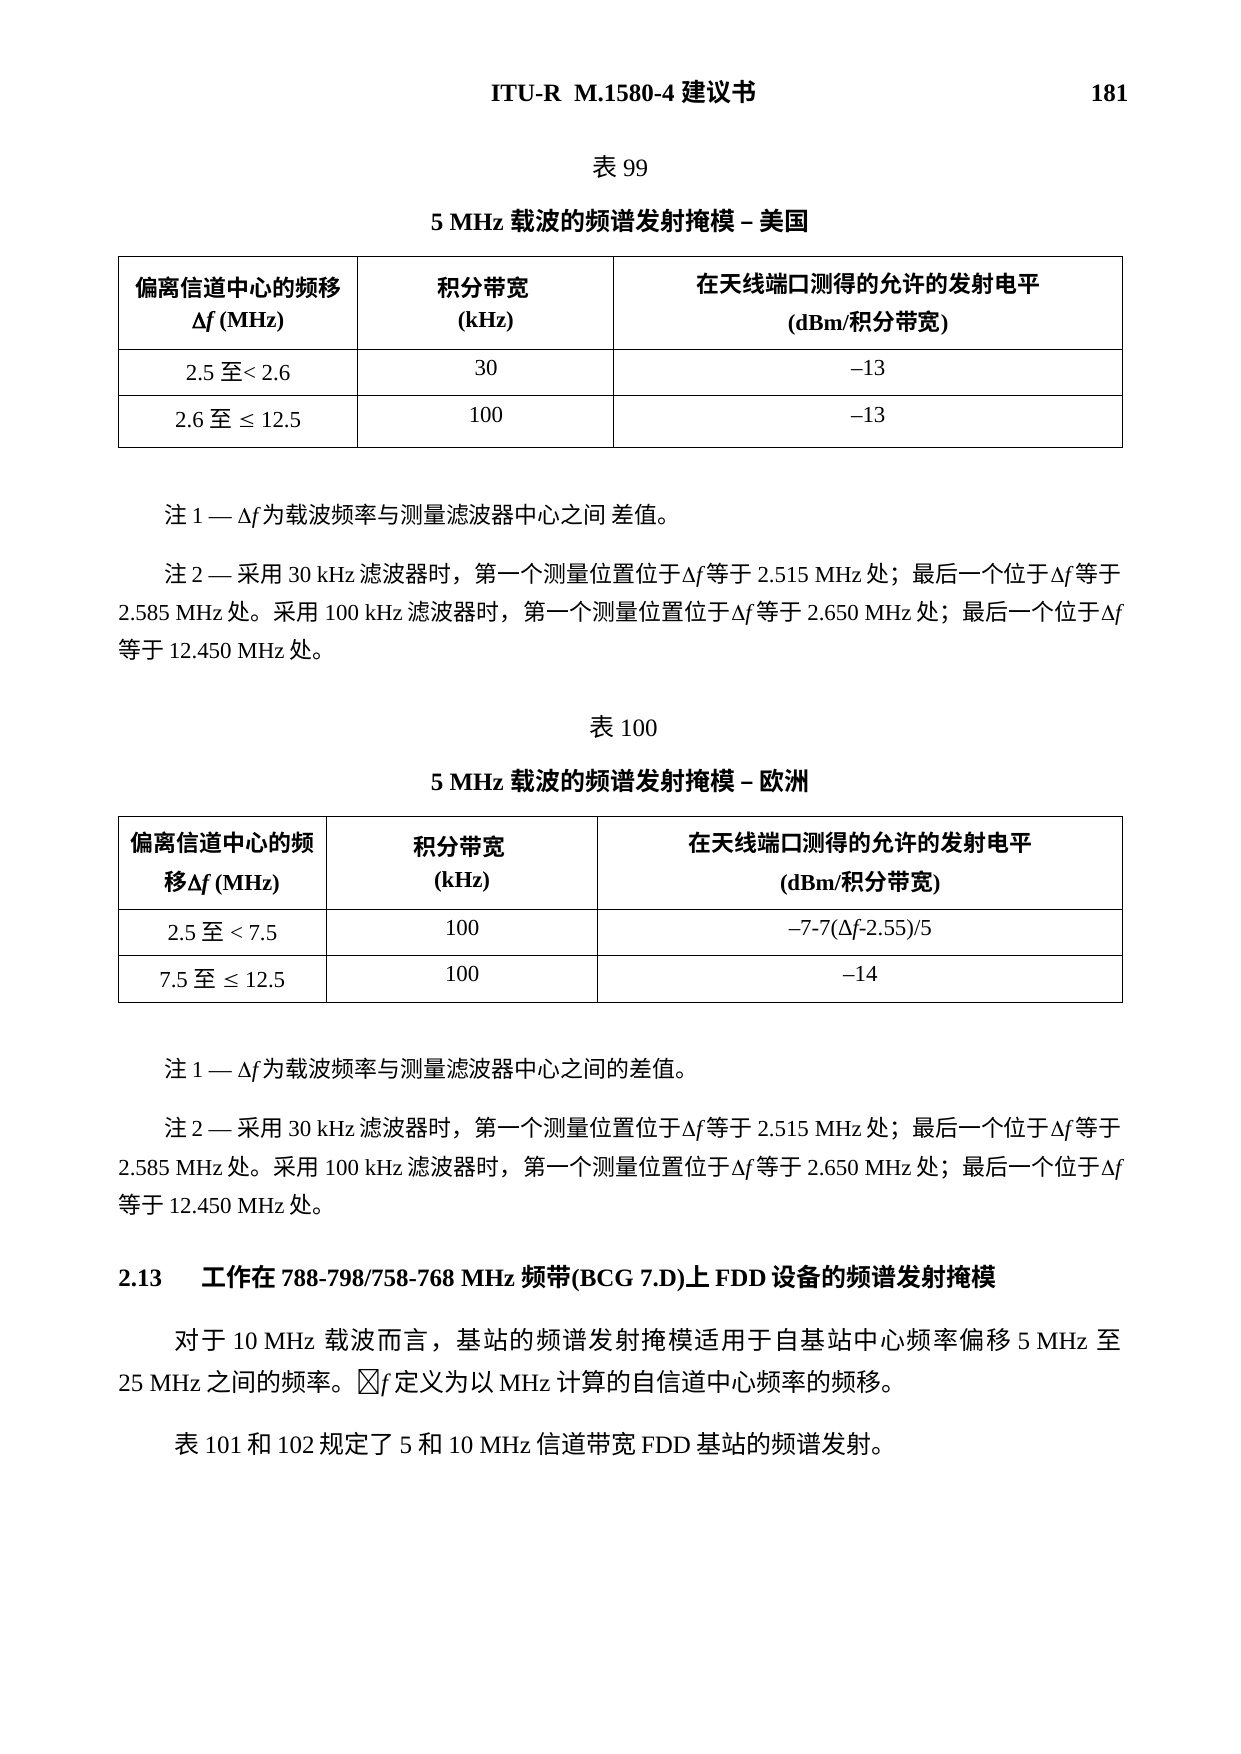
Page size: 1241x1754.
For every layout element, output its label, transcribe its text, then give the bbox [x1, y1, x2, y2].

text 注1 — f为载波频率与测量滤波器中心之间 差值。 [164, 497, 1122, 530]
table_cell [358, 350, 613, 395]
text 注2 — 采用30 kHz滤波器时，第一个测量位置位于f等于2.515 MHz处；最后一个位于f等于2.585 MHz处。采用100 kHz滤波器时，第一个测量位置位于f等于2.650 MHz处；最后一个位于f等于12.450 MHz处。 [118, 1110, 1122, 1220]
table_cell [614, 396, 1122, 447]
text 注2 — 采用30 kHz滤波器时，第一个测量位置位于f等于2.515 MHz处；最后一个位于f等于2.585 MHz处。采用100 kHz滤波器时，第一个测量位置位于f等于2.650 MHz处；最后一个位于f等于12.450 MHz处。 [118, 556, 1122, 665]
text 表 99 [118, 148, 1122, 184]
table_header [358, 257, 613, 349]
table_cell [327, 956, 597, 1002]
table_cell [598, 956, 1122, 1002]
text 对于10 MHz 载波而言，基站的频谱发射掩模适用于自基站中心频率偏移5 MHz 至 25 MHz之间的频率。f 定义为以MHz 计算的自信道中心频率的频移。 [118, 1320, 1122, 1398]
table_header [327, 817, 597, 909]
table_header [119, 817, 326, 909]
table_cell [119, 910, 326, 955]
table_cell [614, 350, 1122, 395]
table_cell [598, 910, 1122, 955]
subtitle 2.13 工作在788-798/758-768 MHz 频带(BCG 7.D)上FDD设备的频谱发射掩模 [118, 1258, 1122, 1294]
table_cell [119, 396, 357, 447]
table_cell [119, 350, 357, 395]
text 表 100 [118, 708, 1122, 744]
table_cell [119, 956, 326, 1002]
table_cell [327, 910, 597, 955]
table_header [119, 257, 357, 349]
title 5 MHz 载波的频谱发射掩模 – 欧洲 [118, 762, 1122, 798]
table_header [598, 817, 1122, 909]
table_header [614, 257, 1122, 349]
text 注1 — f为载波频率与测量滤波器中心之间的差值。 [164, 1051, 1122, 1084]
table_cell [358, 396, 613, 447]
text 表101和102规定了5 和10 MHz信道带宽FDD基站的频谱发射。 [118, 1424, 1122, 1461]
title 5 MHz 载波的频谱发射掩模 – 美国 [118, 202, 1122, 238]
